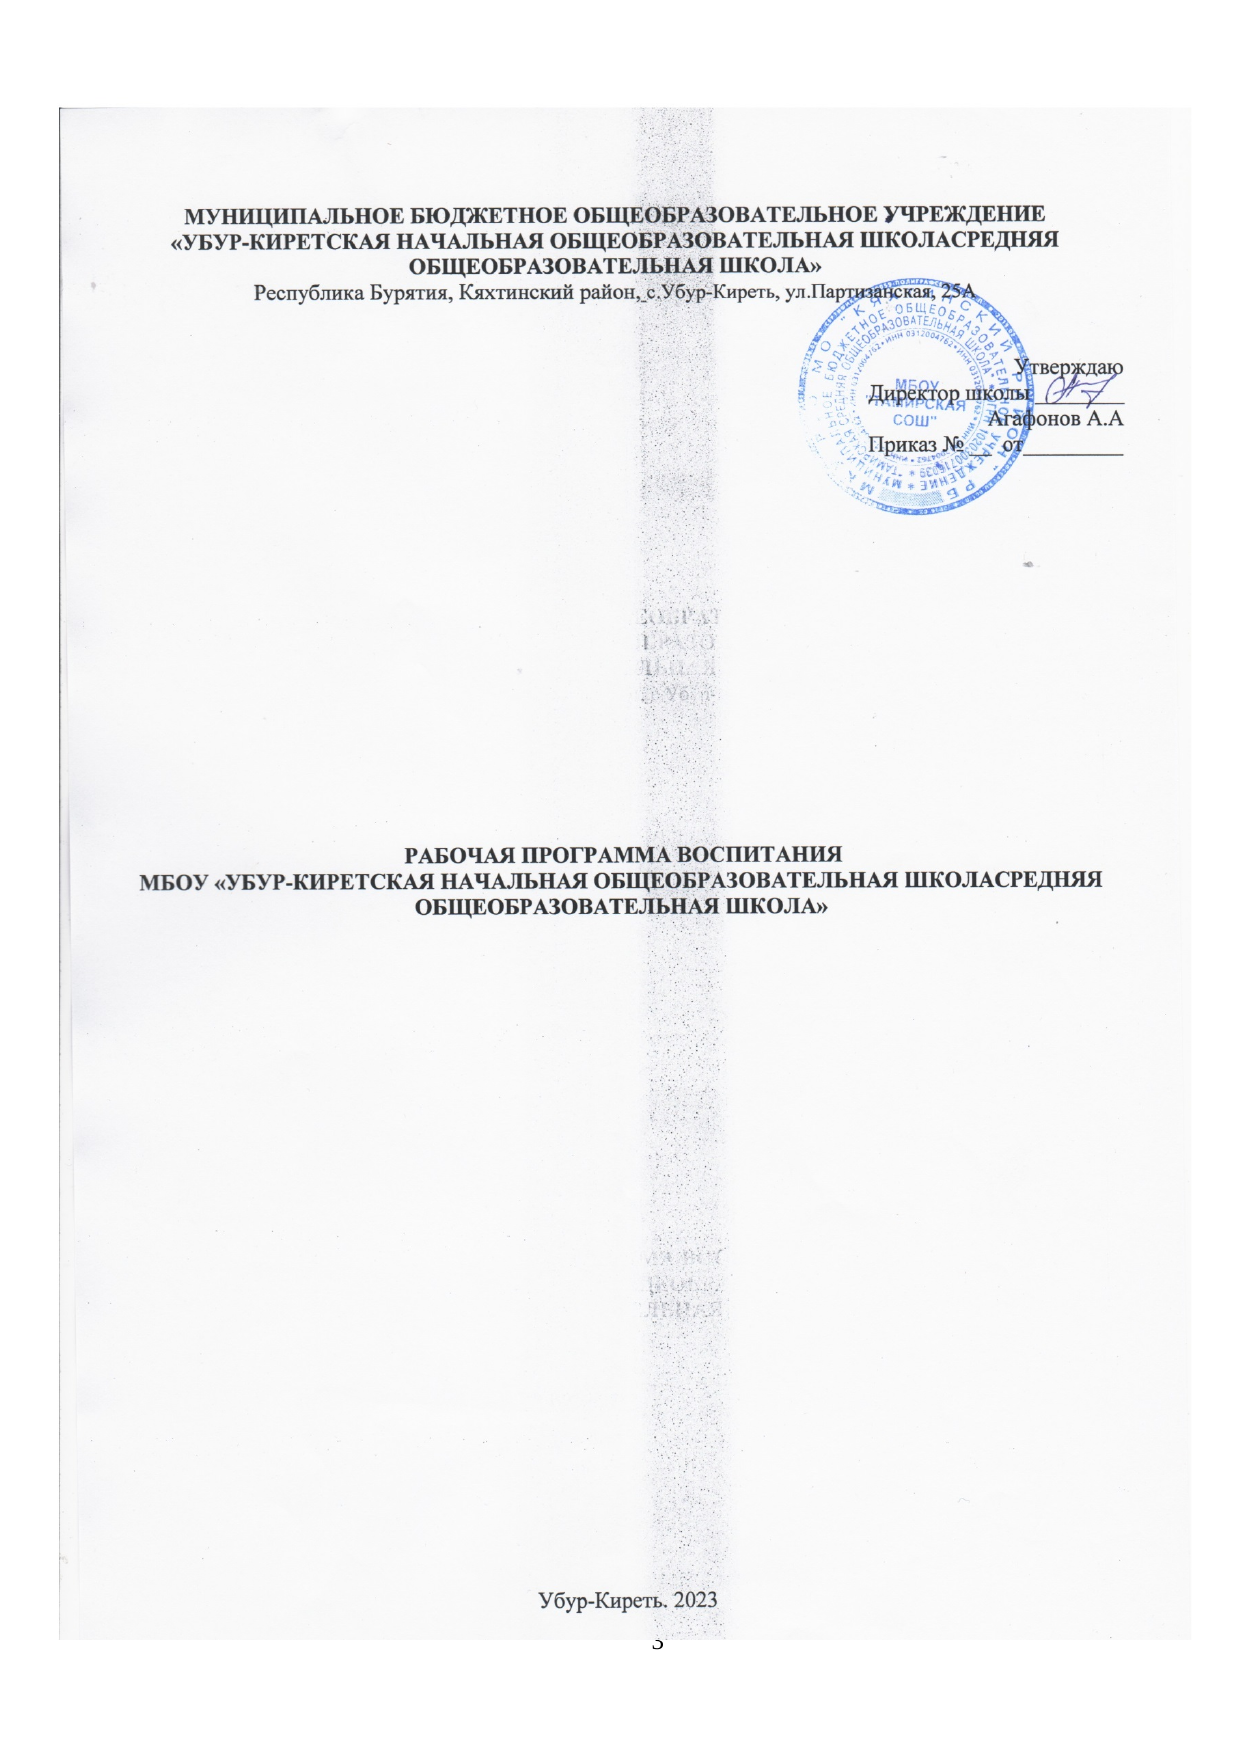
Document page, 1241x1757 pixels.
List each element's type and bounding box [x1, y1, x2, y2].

picture [52, 97, 1192, 1640]
